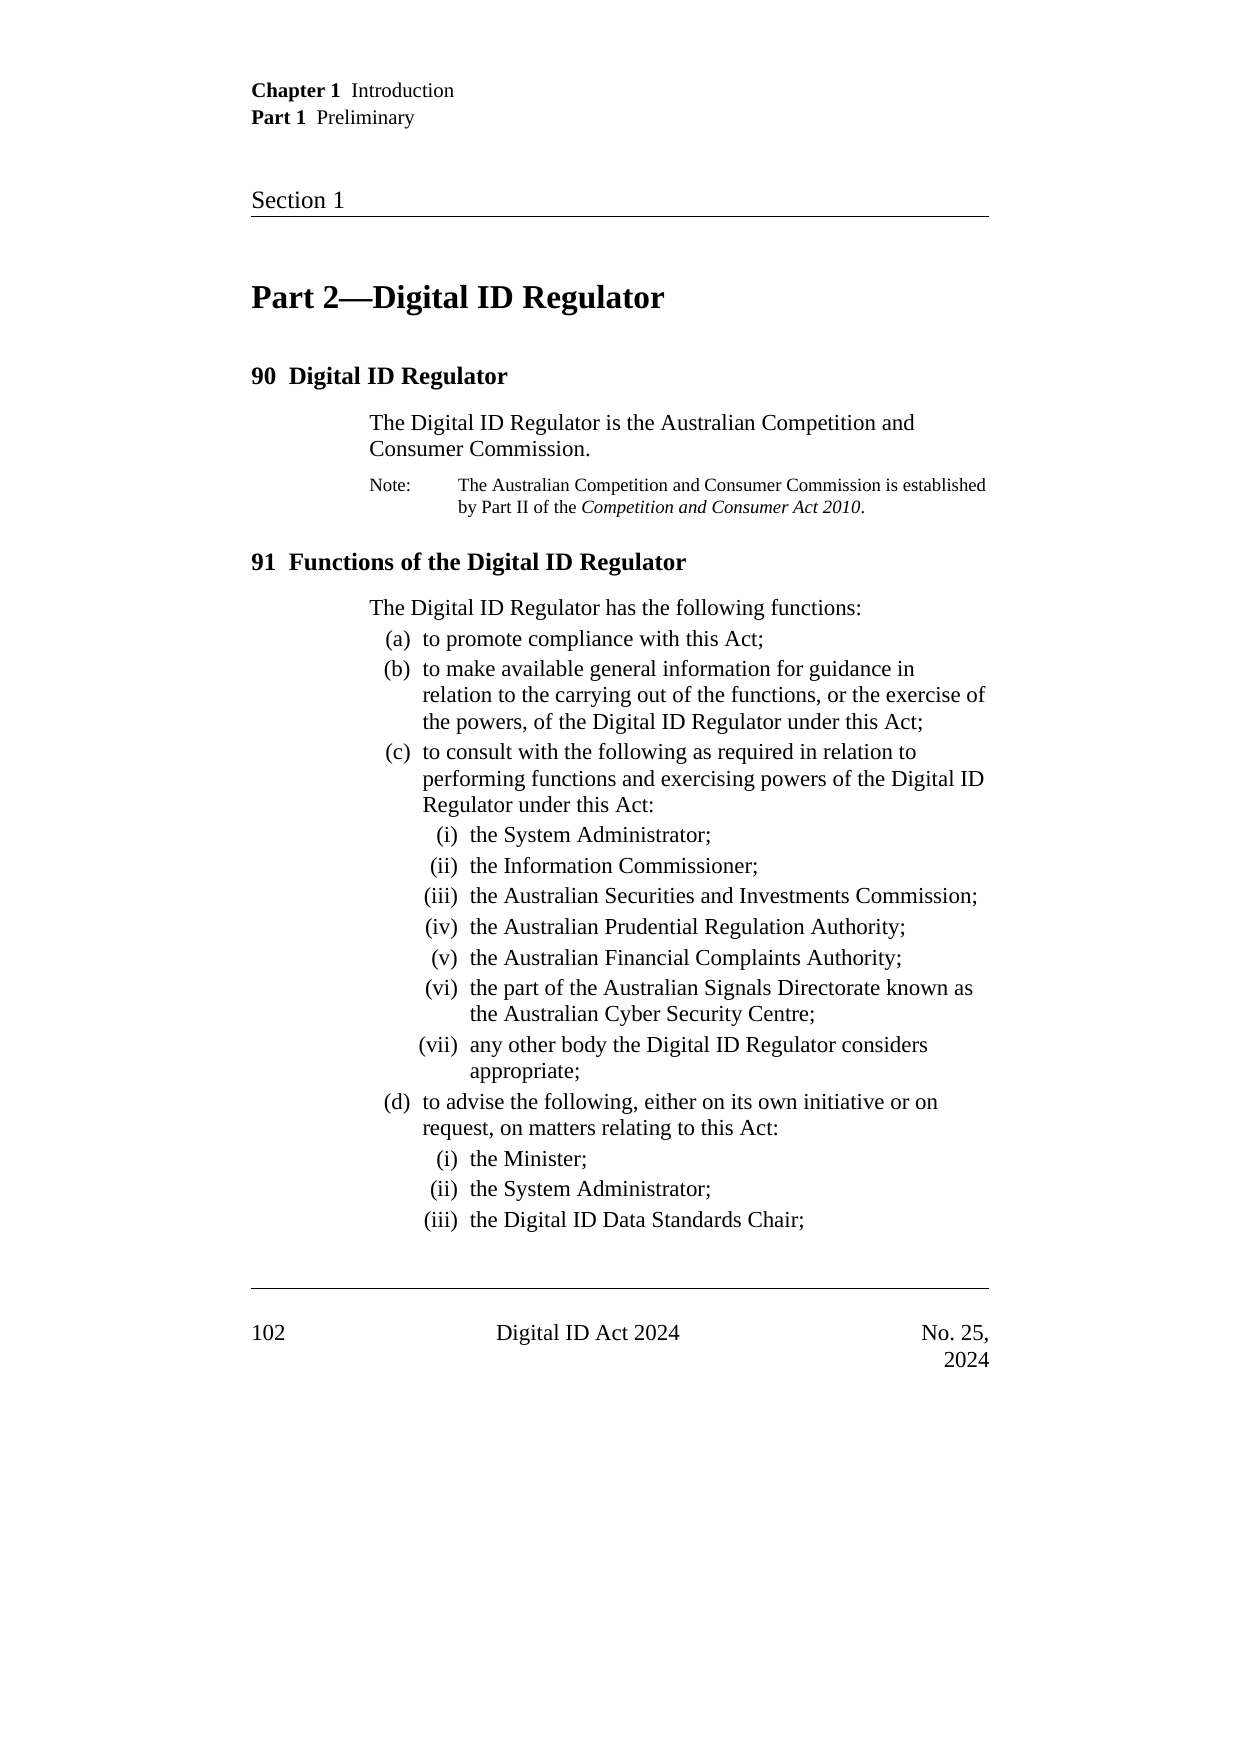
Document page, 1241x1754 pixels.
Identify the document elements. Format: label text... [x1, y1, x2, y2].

text Note: The Australian Competition and Consumer Commission is established by Part II of the Competition and Consumer Act 2010. [369, 474, 989, 517]
text The Digital ID Regulator has the following functions: [251, 594, 989, 620]
text (vi) the part of the Australian Signals Directorate known as the Australian Cyber Security Centre; [251, 974, 989, 1027]
text (ii) the Information Commissioner; [251, 852, 989, 878]
text (c) to consult with the following as required in relation to performing functions and exercising powers of the Digital ID Regulator under this Act: [251, 738, 989, 817]
text (iii) the Australian Securities and Investments Commission; [251, 883, 989, 909]
text (iv) the Australian Prudential Regulation Authority; [251, 913, 989, 939]
text Part 2—Digital ID Regulator [251, 277, 989, 316]
text (i) the System Administrator; [251, 822, 989, 848]
text (d) to advise the following, either on its own initiative or on request, on matters relating to this Act: [251, 1088, 989, 1141]
text (v) the Australian Financial Complaints Authority; [251, 944, 989, 970]
text (iii) the Digital ID Data Standards Chair; [251, 1206, 989, 1232]
text (b) to make available general information for guidance in relation to the carrying out of the functions, or the exercise of the powers, of the Digital ID Regulator under this Act; [251, 655, 989, 734]
text 91 Functions of the Digital ID Regulator [251, 547, 989, 575]
text (i) the Minister; [251, 1145, 989, 1171]
text (ii) the System Administrator; [251, 1175, 989, 1202]
text 90 Digital ID Regulator [251, 361, 989, 390]
text (vii) any other body the Digital ID Regulator considers appropriate; [251, 1031, 989, 1084]
text The Digital ID Regulator is the Australian Competition and Consumer Commission. [251, 409, 989, 462]
text (a) to promote compliance with this Act; [251, 624, 989, 651]
